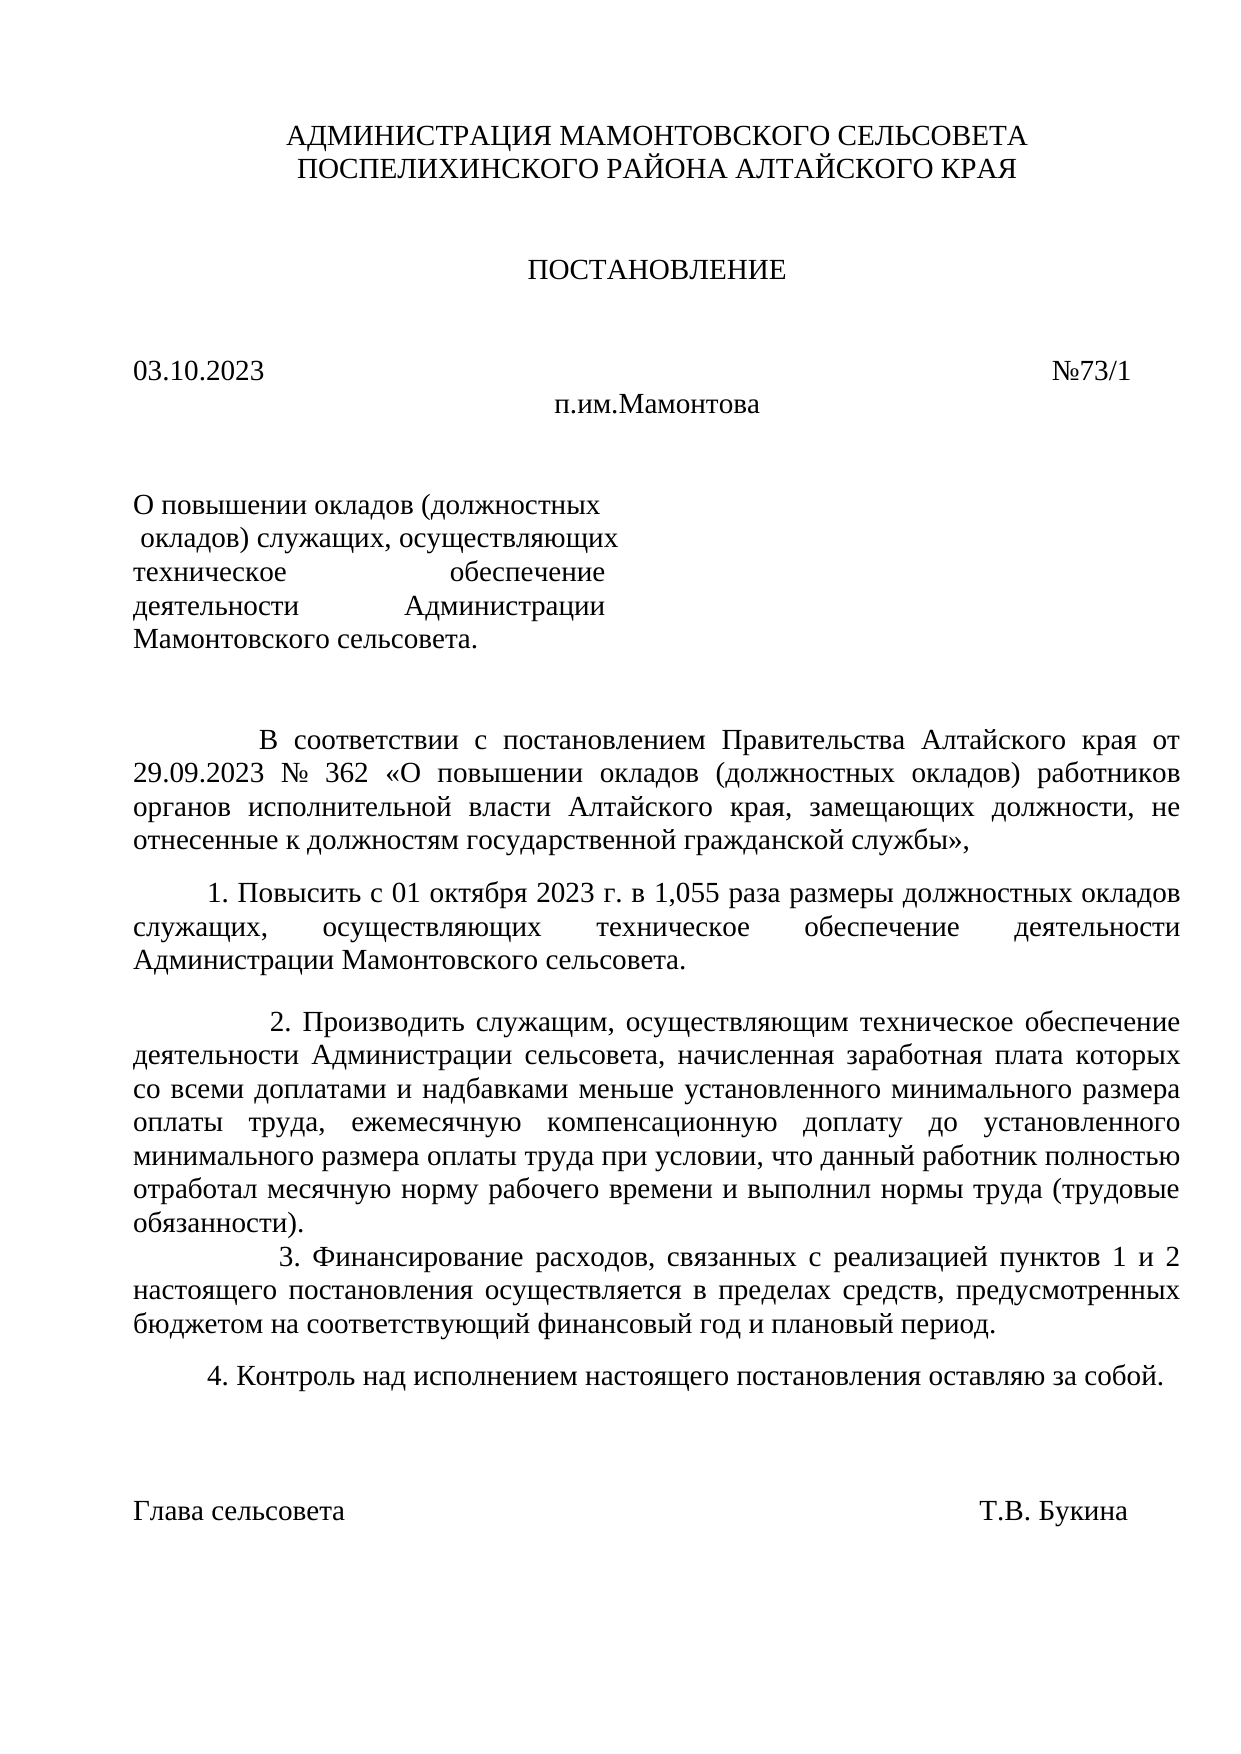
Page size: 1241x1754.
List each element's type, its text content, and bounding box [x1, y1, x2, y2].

text 1. Повысить с 01 октября 2023 г. в 1,055 раза размеры должностных окладов служащих, осуществляющих техническое обеспечение деятельности Администрации Мамонтовского сельсовета. [133, 875, 1181, 976]
text п.им.Мамонтова [133, 386, 1181, 420]
text Глава сельсовета Т.В. Букина [133, 1493, 1181, 1526]
text 3. Финансирование расходов, связанных с реализацией пунктов 1 и 2 настоящего постановления осуществляется в пределах средств, предусмотренных бюджетом на соответствующий финансовый год и плановый период. [133, 1239, 1181, 1339]
text 4. Контроль над исполнением настоящего постановления оставляю за собой. [133, 1358, 1181, 1392]
text О повышении окладов (должностных [133, 487, 1181, 521]
text 03.10.2023 №73/1 [133, 353, 1181, 386]
text окладов) служащих, осуществляющих [133, 521, 1181, 554]
text ПОСПЕЛИХИНСКОГО РАЙОНА АЛТАЙСКОГО КРАЯ [133, 152, 1181, 185]
text В соответствии с постановлением Правительства Алтайского края от 29.09.2023 № 362 «О повышении окладов (должностных окладов) работников органов исполнительной власти Алтайского края, замещающих должности, не отнесенные к должностям государственной гражданской службы», [133, 722, 1181, 856]
text ПОСТАНОВЛЕНИЕ [133, 252, 1181, 286]
text 2. Производить служащим, осуществляющим техническое обеспечение деятельности Администрации сельсовета, начисленная заработная плата которых со всеми доплатами и надбавками меньше установленного минимального размера оплаты труда, ежемесячную компенсационную доплату до установленного минимального размера оплаты труда при условии, что данный работник полностью отработал месячную норму рабочего времени и выполнил нормы труда (трудовые обязанности). [133, 1004, 1181, 1239]
text АДМИНИСТРАЦИЯ МАМОНТОВСКОГО СЕЛЬСОВЕТА [133, 118, 1181, 152]
text техническое обеспечение деятельности Администрации Мамонтовского сельсовета. [133, 554, 605, 655]
